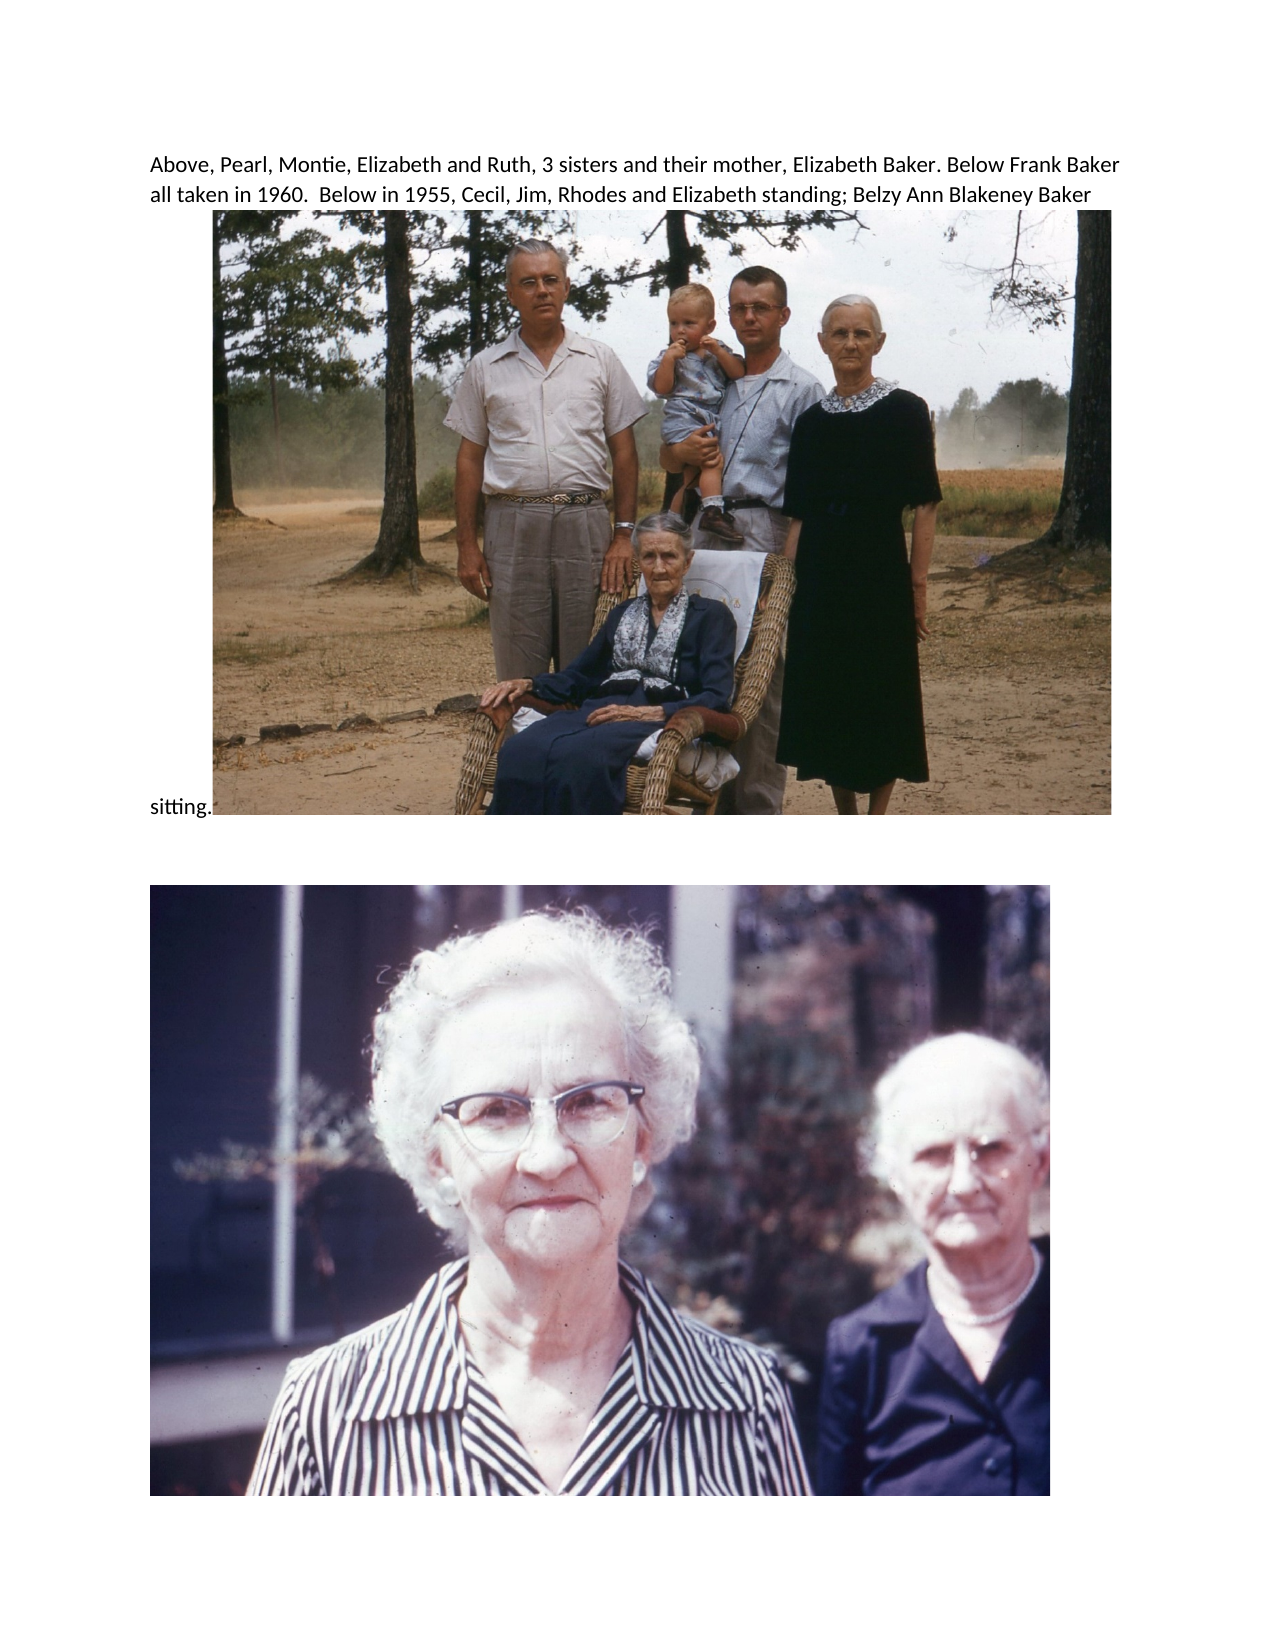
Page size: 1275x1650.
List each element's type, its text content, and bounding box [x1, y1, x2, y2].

picture [212, 210, 1112, 815]
picture [150, 885, 1050, 1496]
